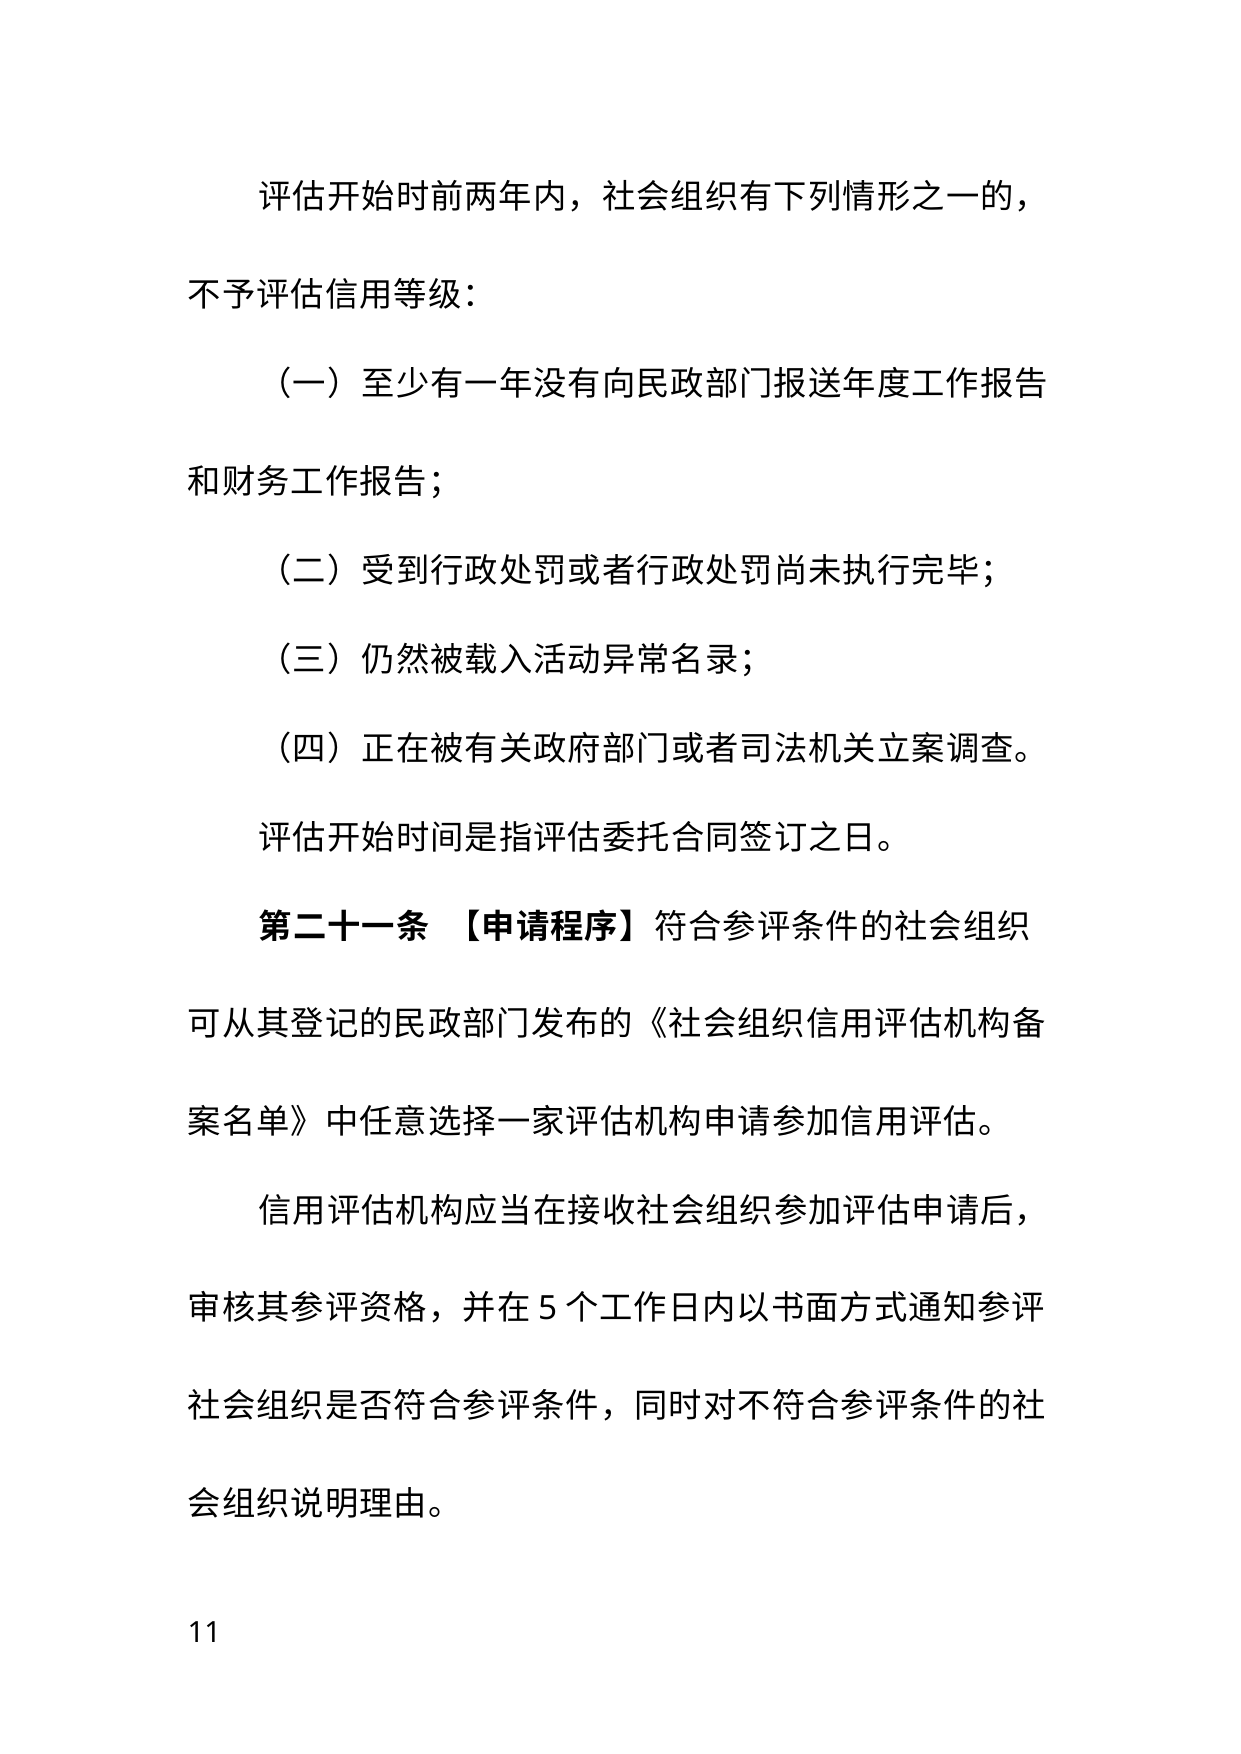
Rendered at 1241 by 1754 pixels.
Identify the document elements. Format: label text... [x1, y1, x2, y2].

text （三）仍然被载入活动异常名录； [187, 624, 1053, 689]
text 信用评估机构应当在接收社会组织参加评估申请后，审核其参评资格，并在5个工作日内以书面方式通知参评社会组织是否符合参评条件，同时对不符合参评条件的社会组织说明理由。 [187, 1175, 1053, 1533]
text 评估开始时前两年内，社会组织有下列情形之一的，不予评估信用等级： [187, 162, 1053, 324]
text 评估开始时间是指评估委托合同签订之日。 [187, 802, 1053, 867]
text （二）受到行政处罚或者行政处罚尚未执行完毕； [187, 535, 1053, 600]
text （四）正在被有关政府部门或者司法机关立案调查。 [187, 713, 1053, 778]
text （一）至少有一年没有向民政部门报送年度工作报告和财务工作报告； [187, 348, 1053, 511]
text 第二十一条 【申请程序】符合参评条件的社会组织可从其登记的民政部门发布的《社会组织信用评估机构备案名单》中任意选择一家评估机构申请参加信用评估。 [187, 891, 1053, 1151]
